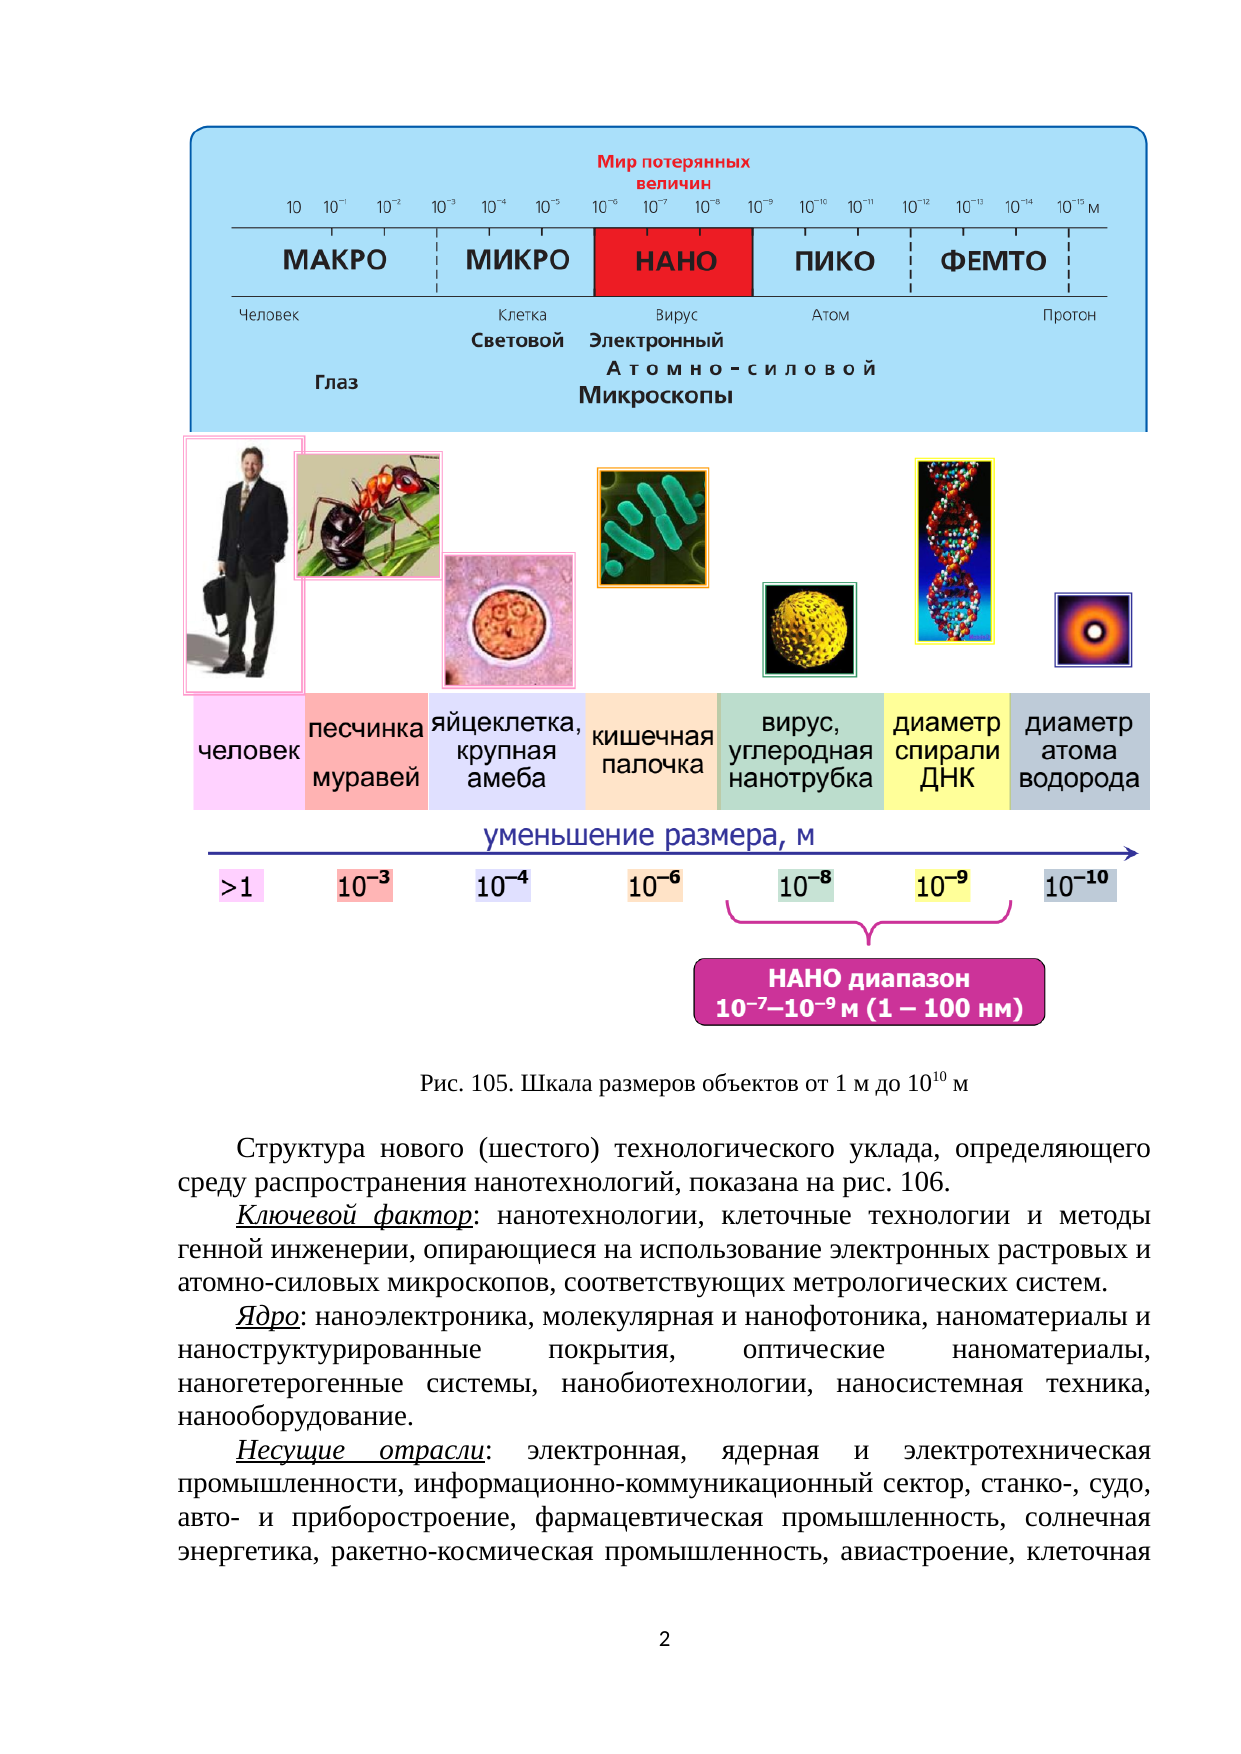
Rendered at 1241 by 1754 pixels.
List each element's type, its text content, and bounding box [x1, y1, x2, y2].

text Рис. 105. Шкала размеров объектов от 1 м до 1010 м [177, 1068, 1152, 1097]
picture [177, 118, 1152, 1040]
text Ядро: наноэлектроника, молекулярная и нанофотоника, наноматериалы и наноструктурированные покрытия, оптические наноматериалы, наногетерогенные системы, нанобиотехнологии, наносистемная техника, нанооборудование. [177, 1298, 1152, 1432]
text Структура нового (шестого) технологического уклада, определяющего среду распространения нанотехнологий, показана на рис. 106. [177, 1130, 1152, 1197]
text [177, 1432, 1152, 1566]
text Ключевой фактор: нанотехнологии, клеточные технологии и методы генной инженерии, опирающиеся на использование электронных растровых и атомно-силовых микроскопов, соответствующих метрологических систем. [177, 1197, 1152, 1298]
